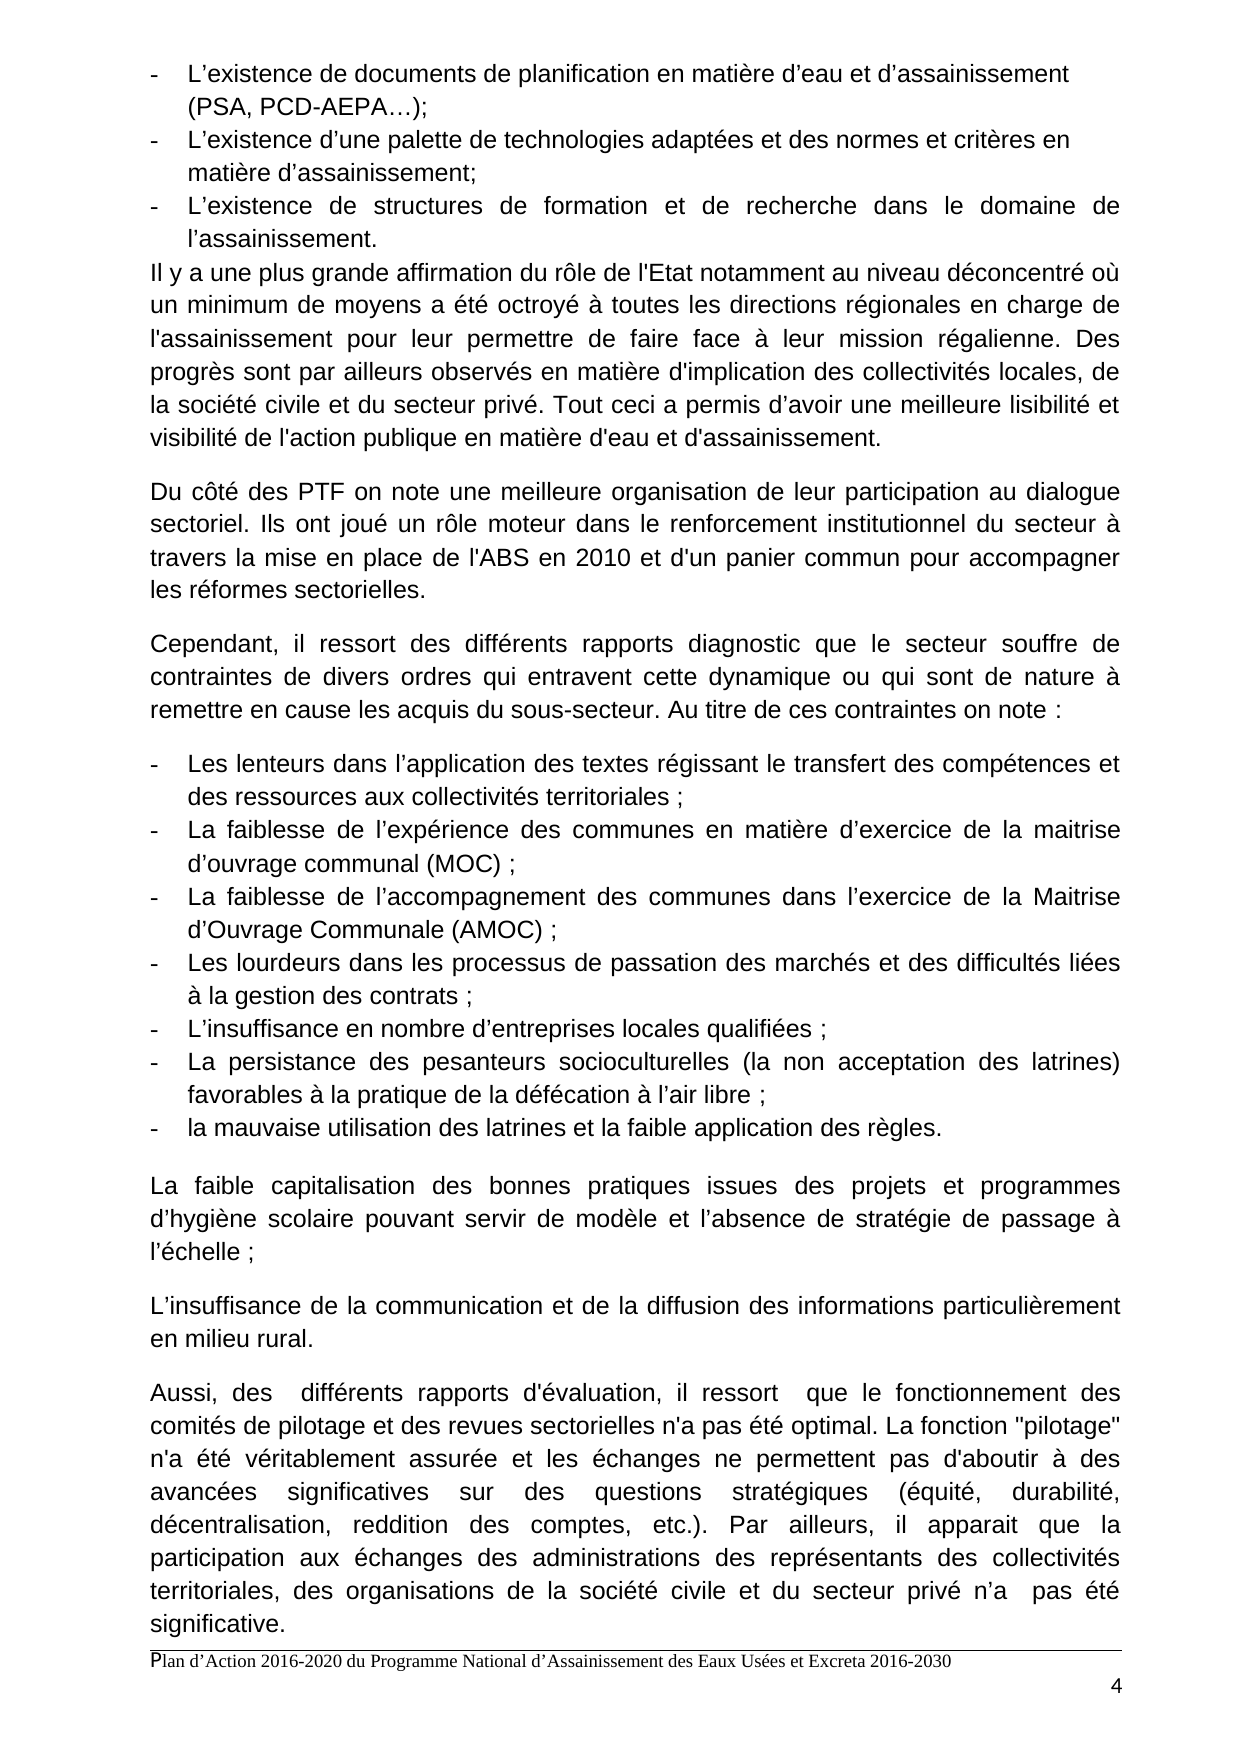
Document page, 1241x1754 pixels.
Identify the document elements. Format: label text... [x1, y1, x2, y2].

list L’insuffisance en nombre d’entreprises locales qualifiées ; [150, 1014, 1122, 1043]
text Cependant, il ressort des différents rapports diagnostic que le secteur souffre de contraintes de divers ordres qui entravent cette dynamique ou qui sont de nature à remettre en cause les acquis du sous-secteur. Au titre de ces contraintes on note : [150, 629, 1122, 724]
text L’insuffisance de la communication et de la diffusion des informations particulièrement en milieu rural. [150, 1291, 1122, 1353]
list L’existence de documents de planification en matière d’eau et d’assainissement (PSA, PCD-AEPA…); [150, 59, 1122, 121]
text La faible capitalisation des bonnes pratiques issues des projets et programmes d’hygiène scolaire pouvant servir de modèle et l’absence de stratégie de passage à l’échelle ; [150, 1171, 1122, 1266]
list L’existence de structures de formation et de recherche dans le domaine de l’assainissement. [150, 191, 1122, 253]
text Il y a une plus grande affirmation du rôle de l'Etat notamment au niveau déconcentré où un minimum de moyens a été octroyé à toutes les directions régionales en charge de l'assainissement pour leur permettre de faire face à leur mission régalienne. Des progrès sont par ailleurs observés en matière d'implication des collectivités locales, de la société civile et du secteur privé. Tout ceci a permis d’avoir une meilleure lisibilité et visibilité de l'action publique en matière d'eau et d'assainissement. [150, 257, 1122, 451]
text Du côté des PTF on note une meilleure organisation de leur participation au dialogue sectoriel. Ils ont joué un rôle moteur dans le renforcement institutionnel du secteur à travers la mise en place de l'ABS en 2010 et d'un panier commun pour accompagner les réformes sectorielles. [150, 476, 1122, 604]
list La faiblesse de l’accompagnement des communes dans l’exercice de la Maitrise d’Ouvrage Communale (AMOC) ; [150, 882, 1122, 943]
list Les lenteurs dans l’application des textes régissant le transfert des compétences et des ressources aux collectivités territoriales ; [150, 749, 1122, 811]
list La faiblesse de l’expérience des communes en matière d’exercice de la maitrise d’ouvrage communal (MOC) ; [150, 815, 1122, 877]
text Aussi, des différents rapports d'évaluation, il ressort que le fonctionnement des comités de pilotage et des revues sectorielles n'a pas été optimal. La fonction "pilotage" n'a été véritablement assurée et les échanges ne permettent pas d'aboutir à des avancées significatives sur des questions stratégiques (équité, durabilité, décentralisation, reddition des comptes, etc.). Par ailleurs, il apparait que la participation aux échanges des administrations des représentants des collectivités territoriales, des organisations de la société civile et du secteur privé n’a pas été significative. [150, 1378, 1122, 1638]
list La persistance des pesanteurs socioculturelles (la non acceptation des latrines) favorables à la pratique de la défécation à l’air libre ; [150, 1047, 1122, 1109]
list L’existence d’une palette de technologies adaptées et des normes et critères en matière d’assainissement; [150, 125, 1122, 187]
list Les lourdeurs dans les processus de passation des marchés et des difficultés liées à la gestion des contrats ; [150, 948, 1122, 1009]
list la mauvaise utilisation des latrines et la faible application des règles. [150, 1113, 1122, 1142]
